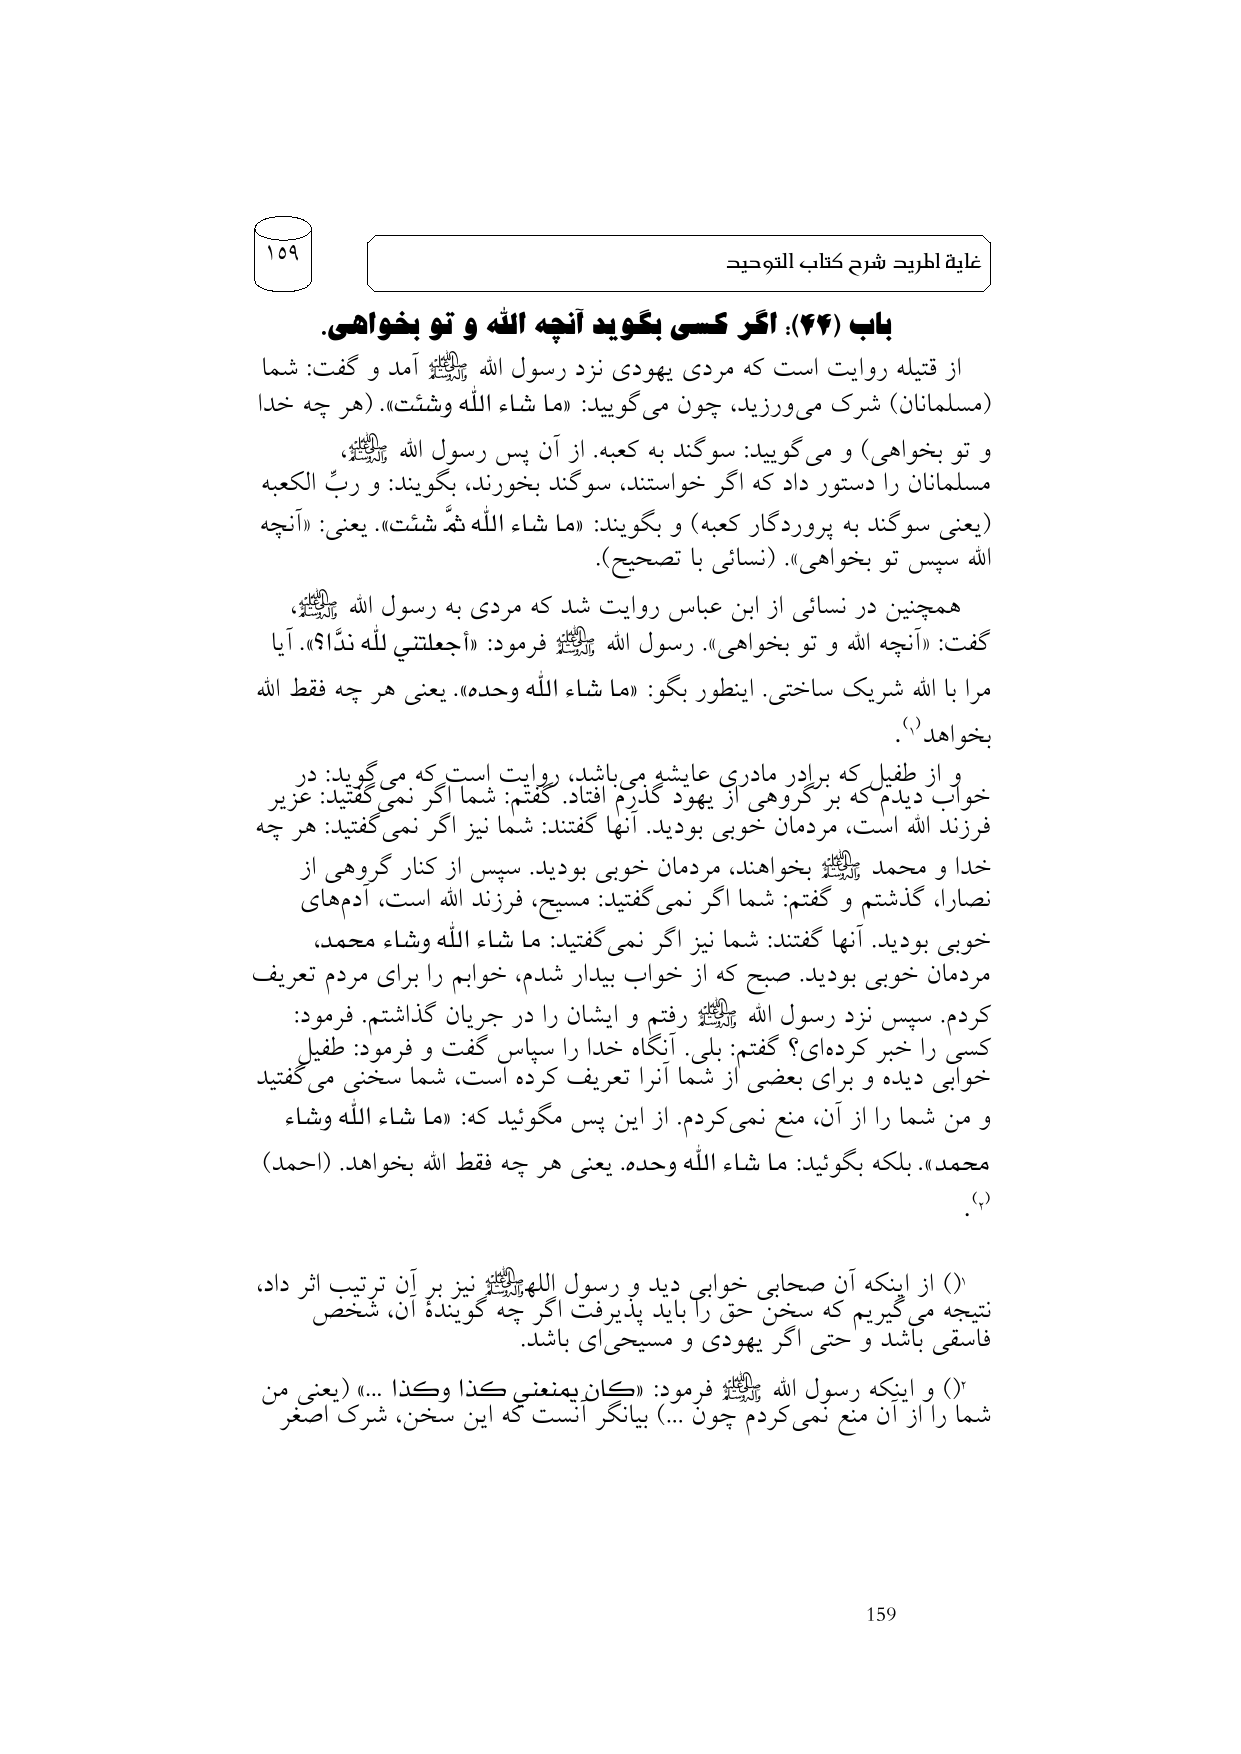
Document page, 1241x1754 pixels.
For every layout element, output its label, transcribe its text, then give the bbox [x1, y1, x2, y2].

text باب (44): اگر كسي بگويد آنچه الله و تو بخواهي. [250, 311, 990, 340]
text از قتيله روايت است كه مردي يهودي نزد رسول الله ص آمد و گفت: شما (مسلمانان) شرك مي‌ورزيد، چون مي‌گوييد: «ما شاء الله وشئت». (هر چه خدا و تو بخواهي) و مي‌گوييد: سوگند به كعبه. از آن پس رسول الله ص، مسلمانان را دستور داد كه اگر خواستند، سوگند بخورند، بگويند: و ربِّ الكعبه (يعني سوگند به پروردگار كعبه) و بگويند: «ما شاء الله ثمَّ شئت». يعني: «آنچه الله سپس تو بخواهي». (نسائي با تصحيح). [250, 340, 990, 578]
text و از طفيل كه برادر مادري عايشه مي‌باشد، روايت است كه مي‌گويد: در خواب ديدم كه بر گروهي از يهود گذرم افتاد. گفتم: شما اگر نمي‌گفتيد: عزير فرزند الله است، مردمان خوبي بوديد. آنها گفتند: شما نيز اگر نمي‌گفتيد: هر چه خدا و محمد ص بخواهند، مردمان خوبي بوديد. سپس از كنار گروهي از نصارا، گذشتم و گفتم: شما اگر نمي‌گفتيد: مسيح، فرزند الله است، آدم‌هاي خوبي بوديد. آنها گفتند: شما نيز اگر نمي‌گفتيد: ما شاء الله وشاء محمد، مردمان خوبي بوديد. صبح كه از خواب بيدار شدم، خوابم را براي مردم تعريف كردم. سپس نزد رسول الله ص رفتم و ايشان را در جريان گذاشتم. فرمود: كسي را خبر كرده‌اي؟ گفتم: بلي. آنگاه خدا را سپاس گفت و فرمود: طفيل خوابي ديده و براي بعضي از شما آنرا تعريف كرده ‌است، ‌شما سخني مي‌گفتيد و من شما را از آن، منع نمي‌كردم. از اين پس مگوئيد كه: «ما شاء الله وشاء محمد». بلكه بگوئيد: ما شاء الله وحده. يعني هر چه فقط الله بخواهد. (احمد)(). [250, 758, 990, 1232]
text همچنين در نسائي از ابن عباس روايت شد كه مردي به رسول الله ص، گفت: «آنچه الله و تو بخواهي». رسول الله ص فرمود: «أجعلتني لله ندَّا؟». آيا مرا با الله شريك ساختي. اينطور بگو: «ما شاء الله وحده». يعني هر چه فقط الله بخواهد(). [250, 578, 990, 758]
